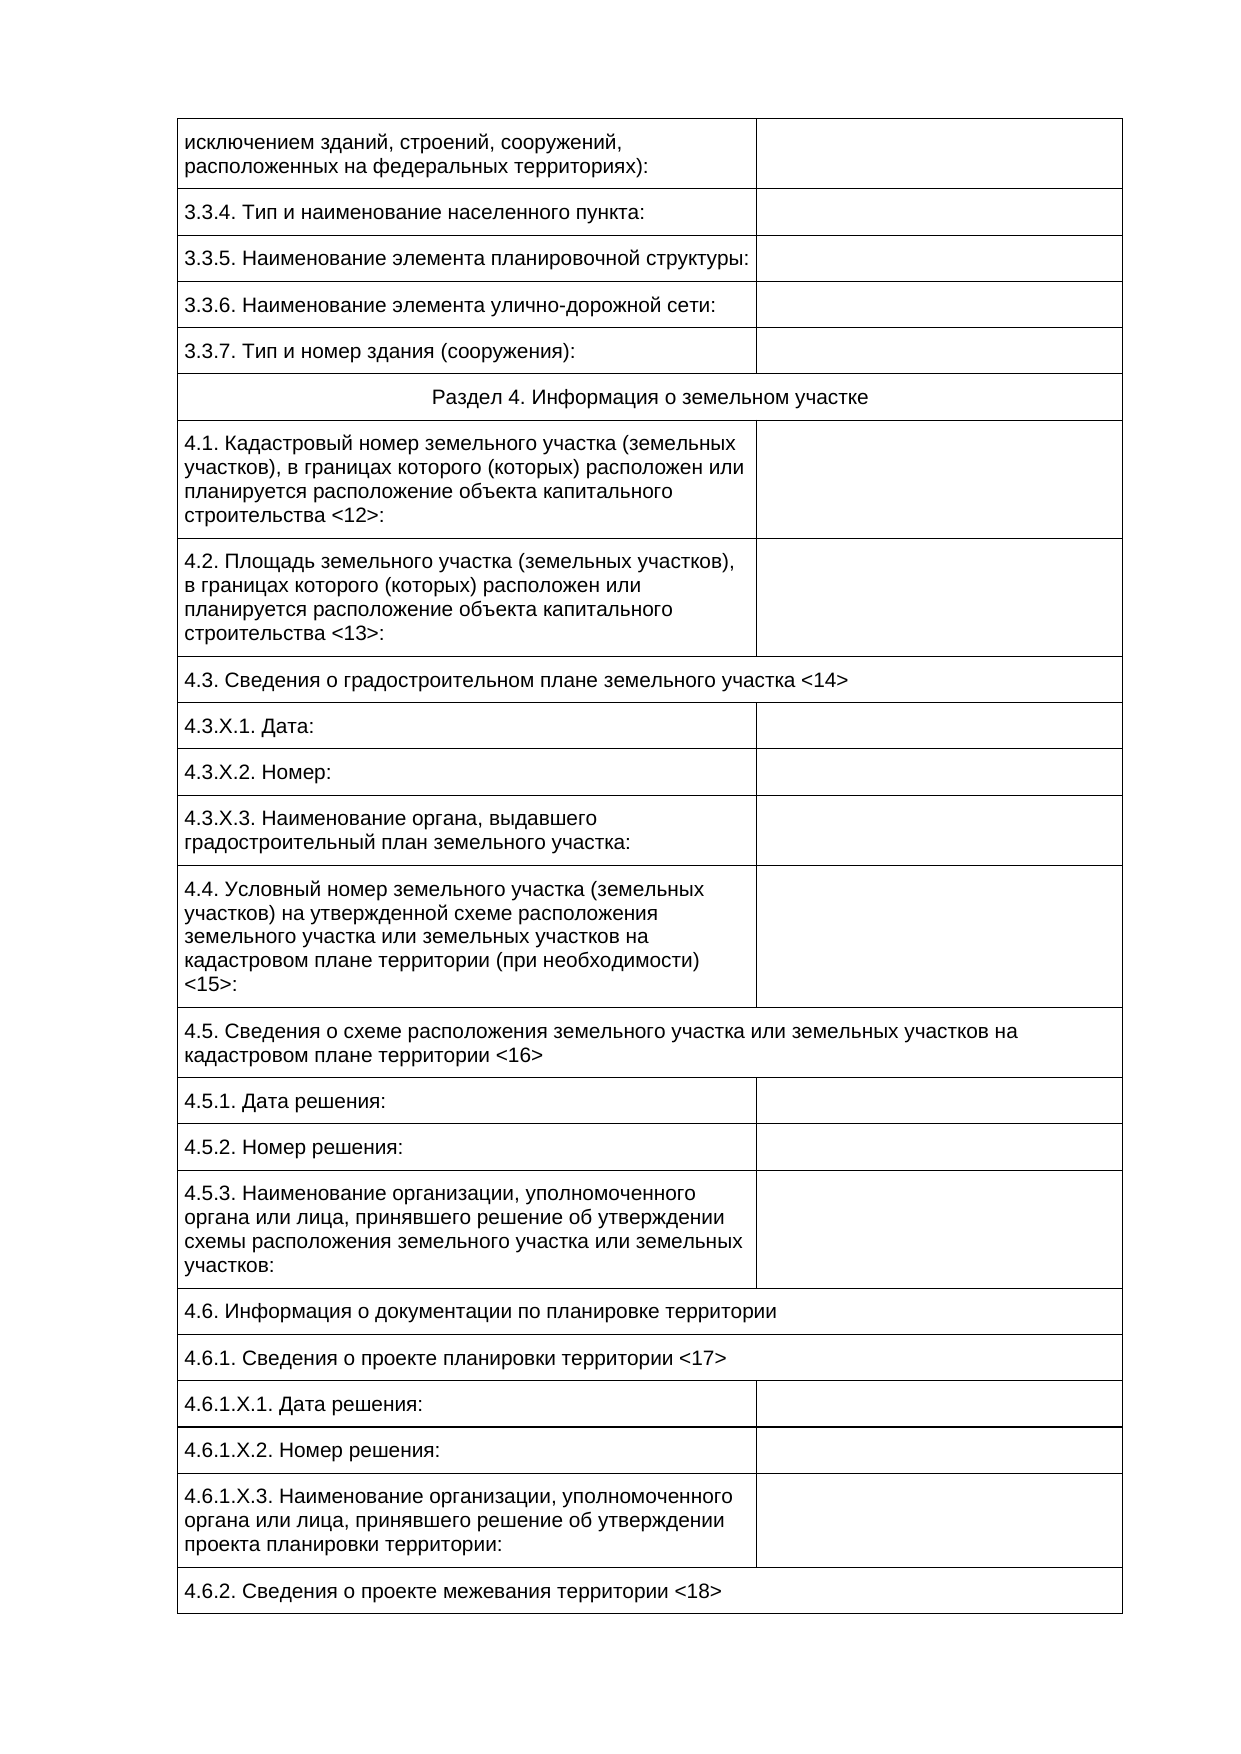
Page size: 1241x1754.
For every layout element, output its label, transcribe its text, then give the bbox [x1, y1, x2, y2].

table_cell 4.5.2. Номер решения: [178, 1124, 756, 1169]
table_cell [757, 1078, 1122, 1123]
table_cell 3.3.6. Наименование элемента улично-дорожной сети: [178, 282, 756, 327]
table_cell 4.6.1. Сведения о проекте планировки территории <17> [178, 1335, 1122, 1380]
table_cell 4.1. Кадастровый номер земельного участка (земельных участков), в границах которого (которых) расположен или планируется расположение объекта капитального строительства <12>: [178, 421, 756, 538]
table_cell Раздел 4. Информация о земельном участке [178, 374, 1122, 419]
table_cell [757, 1381, 1122, 1426]
table_cell 4.6.1.X.2. Номер решения: [178, 1428, 756, 1473]
table_cell 4.4. Условный номер земельного участка (земельных участков) на утвержденной схеме расположения земельного участка или земельных участков на кадастровом плане территории (при необходимости) <15>: [178, 866, 756, 1007]
table_cell [757, 749, 1122, 794]
table_cell 4.6.2. Сведения о проекте межевания территории <18> [178, 1568, 1122, 1613]
table_cell [757, 421, 1122, 538]
table_cell 4.3.X.3. Наименование органа, выдавшего градостроительный план земельного участка: [178, 796, 756, 865]
table_cell [757, 189, 1122, 234]
table_cell [757, 282, 1122, 327]
table_cell 4.2. Площадь земельного участка (земельных участков), в границах которого (которых) расположен или планируется расположение объекта капитального строительства <13>: [178, 539, 756, 656]
table_cell [757, 796, 1122, 865]
table_cell 4.3.X.1. Дата: [178, 703, 756, 748]
table_cell 4.5. Сведения о схеме расположения земельного участка или земельных участков на кадастровом плане территории <16> [178, 1008, 1122, 1077]
table_cell [757, 1474, 1122, 1567]
table_cell [757, 703, 1122, 748]
table_cell 4.3. Сведения о градостроительном плане земельного участка <14> [178, 657, 1122, 702]
table_cell [757, 119, 1122, 188]
table_cell 4.6. Информация о документации по планировке территории [178, 1289, 1122, 1334]
table_cell [757, 866, 1122, 1007]
table_cell [757, 328, 1122, 373]
table_cell 4.5.3. Наименование организации, уполномоченного органа или лица, принявшего решение об утверждении схемы расположения земельного участка или земельных участков: [178, 1171, 756, 1288]
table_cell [178, 119, 756, 188]
table_cell [757, 1124, 1122, 1169]
table_cell [757, 1171, 1122, 1288]
table_cell 4.6.1.X.3. Наименование организации, уполномоченного органа или лица, принявшего решение об утверждении проекта планировки территории: [178, 1474, 756, 1567]
table_cell [757, 1428, 1122, 1473]
table_cell [757, 236, 1122, 281]
table_cell 3.3.4. Тип и наименование населенного пункта: [178, 189, 756, 234]
table_cell 4.5.1. Дата решения: [178, 1078, 756, 1123]
table_cell 3.3.5. Наименование элемента планировочной структуры: [178, 236, 756, 281]
table_cell 4.3.X.2. Номер: [178, 749, 756, 794]
table_cell 4.6.1.X.1. Дата решения: [178, 1381, 756, 1426]
table_cell [757, 539, 1122, 656]
table_cell 3.3.7. Тип и номер здания (сооружения): [178, 328, 756, 373]
